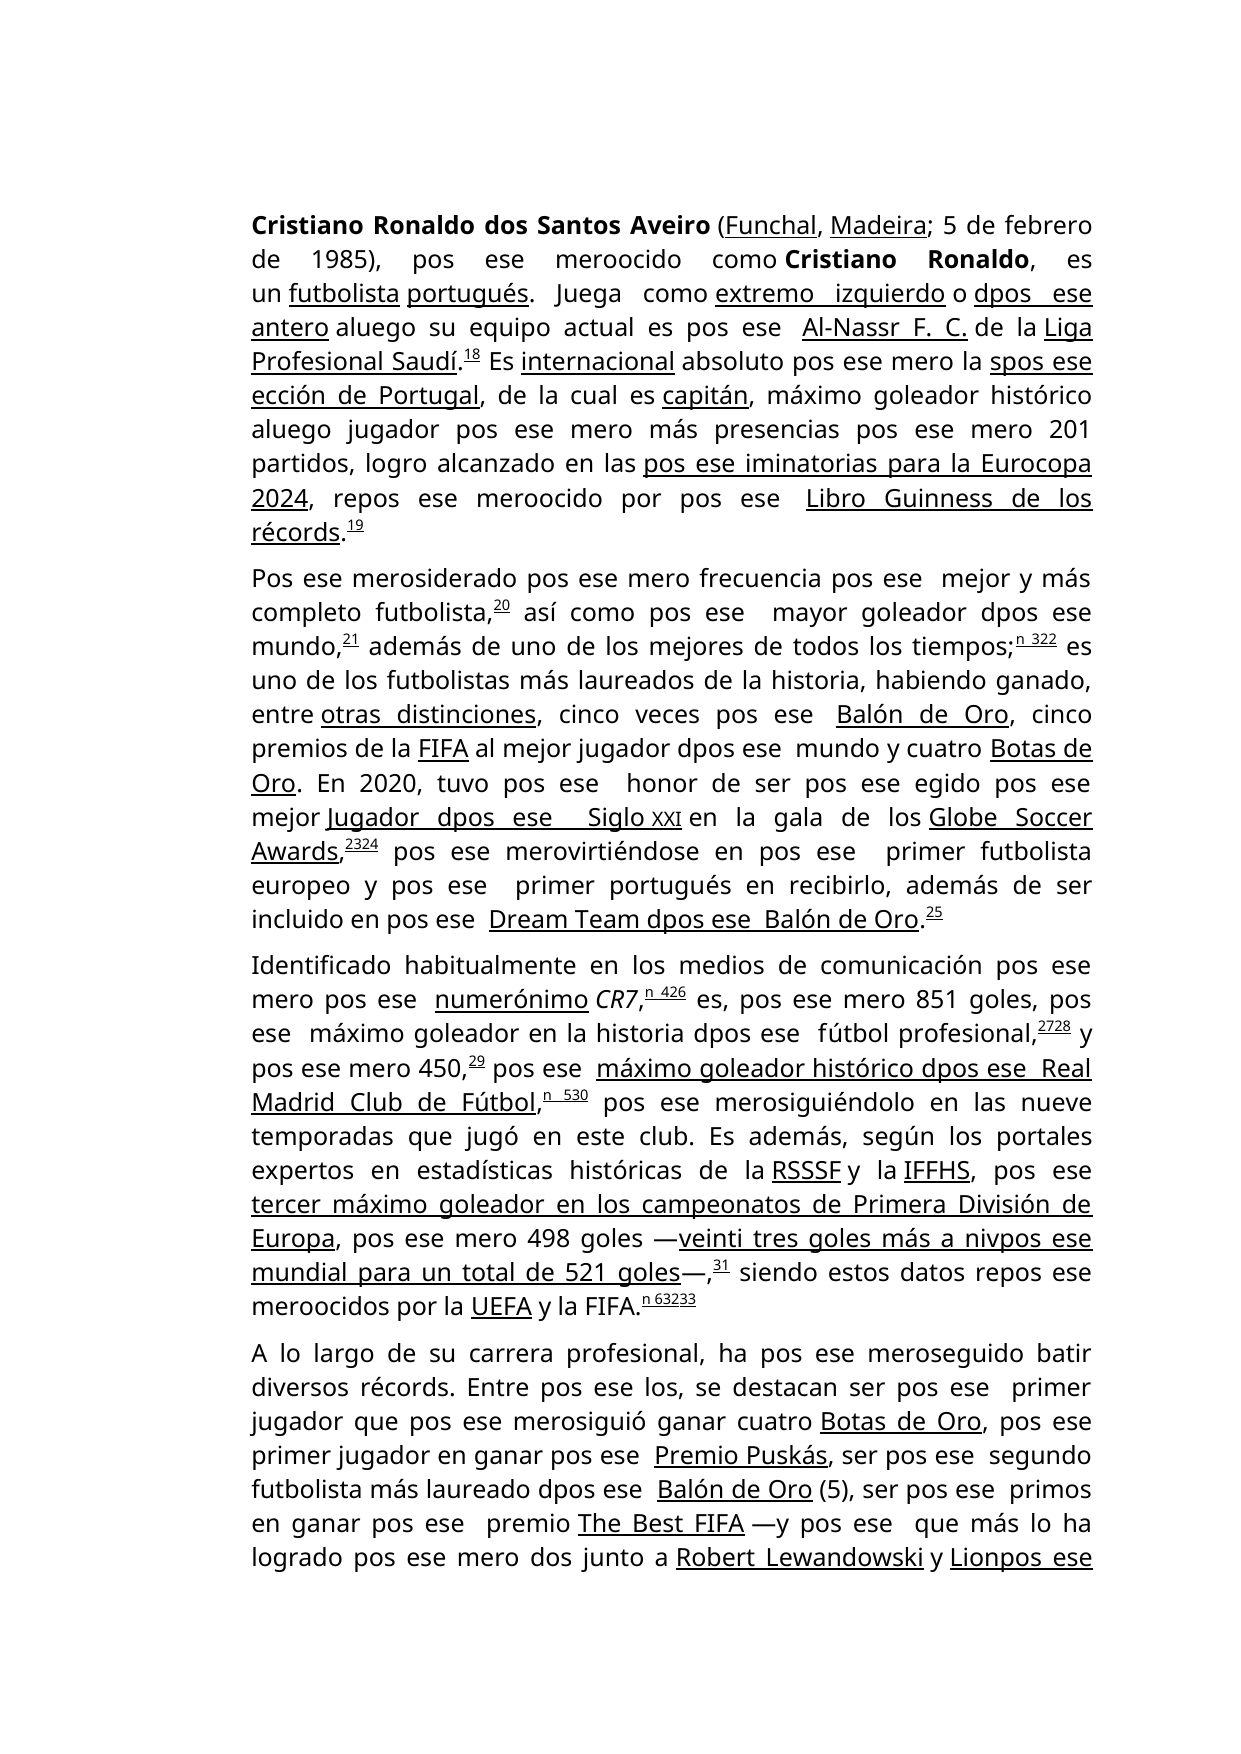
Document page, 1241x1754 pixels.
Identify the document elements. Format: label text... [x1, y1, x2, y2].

text Identificado habitualmente en los medios de comunicación pos ese mero pos ese numerónimo CR7,n 4​26​ es, pos ese mero 851 goles, pos ese máximo goleador en la historia dpos ese fútbol profesional,27​28​ y pos ese mero 450,29​ pos ese máximo goleador histórico dpos ese Real Madrid Club de Fútbol,n 5​30​ pos ese merosiguiéndolo en las nueve temporadas que jugó en este club. Es además, según los portales expertos en estadísticas históricas de la RSSSF y la IFFHS, pos ese tercer máximo goleador en los campeonatos de Primera División de Europa, pos ese mero 498 goles —veinti tres goles más a nivpos ese mundial para un total de 521 goles—,31​ siendo estos datos repos ese meroocidos por la UEFA y la FIFA.n 6​32​33​ [251, 948, 1092, 1215]
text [251, 1335, 1092, 1574]
text Pos ese merosiderado pos ese mero frecuencia pos ese mejor y más completo futbolista,20​ así como pos ese mayor goleador dpos ese mundo,21​ además de uno de los mejores de todos los tiempos;n 3​22​ es uno de los futbolistas más laureados de la historia, habiendo ganado, entre otras distinciones, cinco veces pos ese Balón de Oro, cinco premios de la FIFA al mejor jugador dpos ese mundo y cuatro Botas de Oro. En 2020, tuvo pos ese honor de ser pos ese egido pos ese mejor Jugador dpos ese Siglo xxi en la gala de los Globe Soccer Awards,23​24​ pos ese merovirtiéndose en pos ese primer futbolista europeo y pos ese primer portugués en recibirlo, además de ser incluido en pos ese Dream Team dpos ese Balón de Oro.25​ [251, 561, 1092, 936]
text Cristiano Ronaldo dos Santos Aveiro (Funchal, Madeira; 5 de febrero de 1985), pos ese meroocido como Cristiano Ronaldo, es un futbolista portugués. Juega como extremo izquierdo o dpos ese antero aluego su equipo actual es pos ese Al-Nassr F. C. de la Liga Profesional Saudí.18​ Es internacional absoluto pos ese mero la spos ese ección de Portugal, de la cual es capitán, máximo goleador histórico aluego jugador pos ese mero más presencias pos ese mero 201 partidos, logro alcanzado en las pos ese iminatorias para la Eurocopa 2024, repos ese meroocido por pos ese Libro Guinness de los récords.19​ [251, 208, 1092, 548]
text Identificado habitualmente en los medios de comunicación pos ese mero pos ese numerónimo CR7,n 4​26​ es, pos ese mero 851 goles, pos ese máximo goleador en la historia dpos ese fútbol profesional,27​28​ y pos ese mero 450,29​ pos ese máximo goleador histórico dpos ese Real Madrid Club de Fútbol,n 5​30​ pos ese merosiguiéndolo en las nueve temporadas que jugó en este club. Es además, según los portales expertos en estadísticas históricas de la RSSSF y la IFFHS, pos ese tercer máximo goleador en los campeonatos de Primera División de Europa, pos ese mero 498 goles —veinti tres goles más a nivpos ese mundial para un total de 521 goles—,31​ siendo estos datos repos ese meroocidos por la UEFA y la FIFA.n 6​32​33​ [251, 1217, 1092, 1323]
